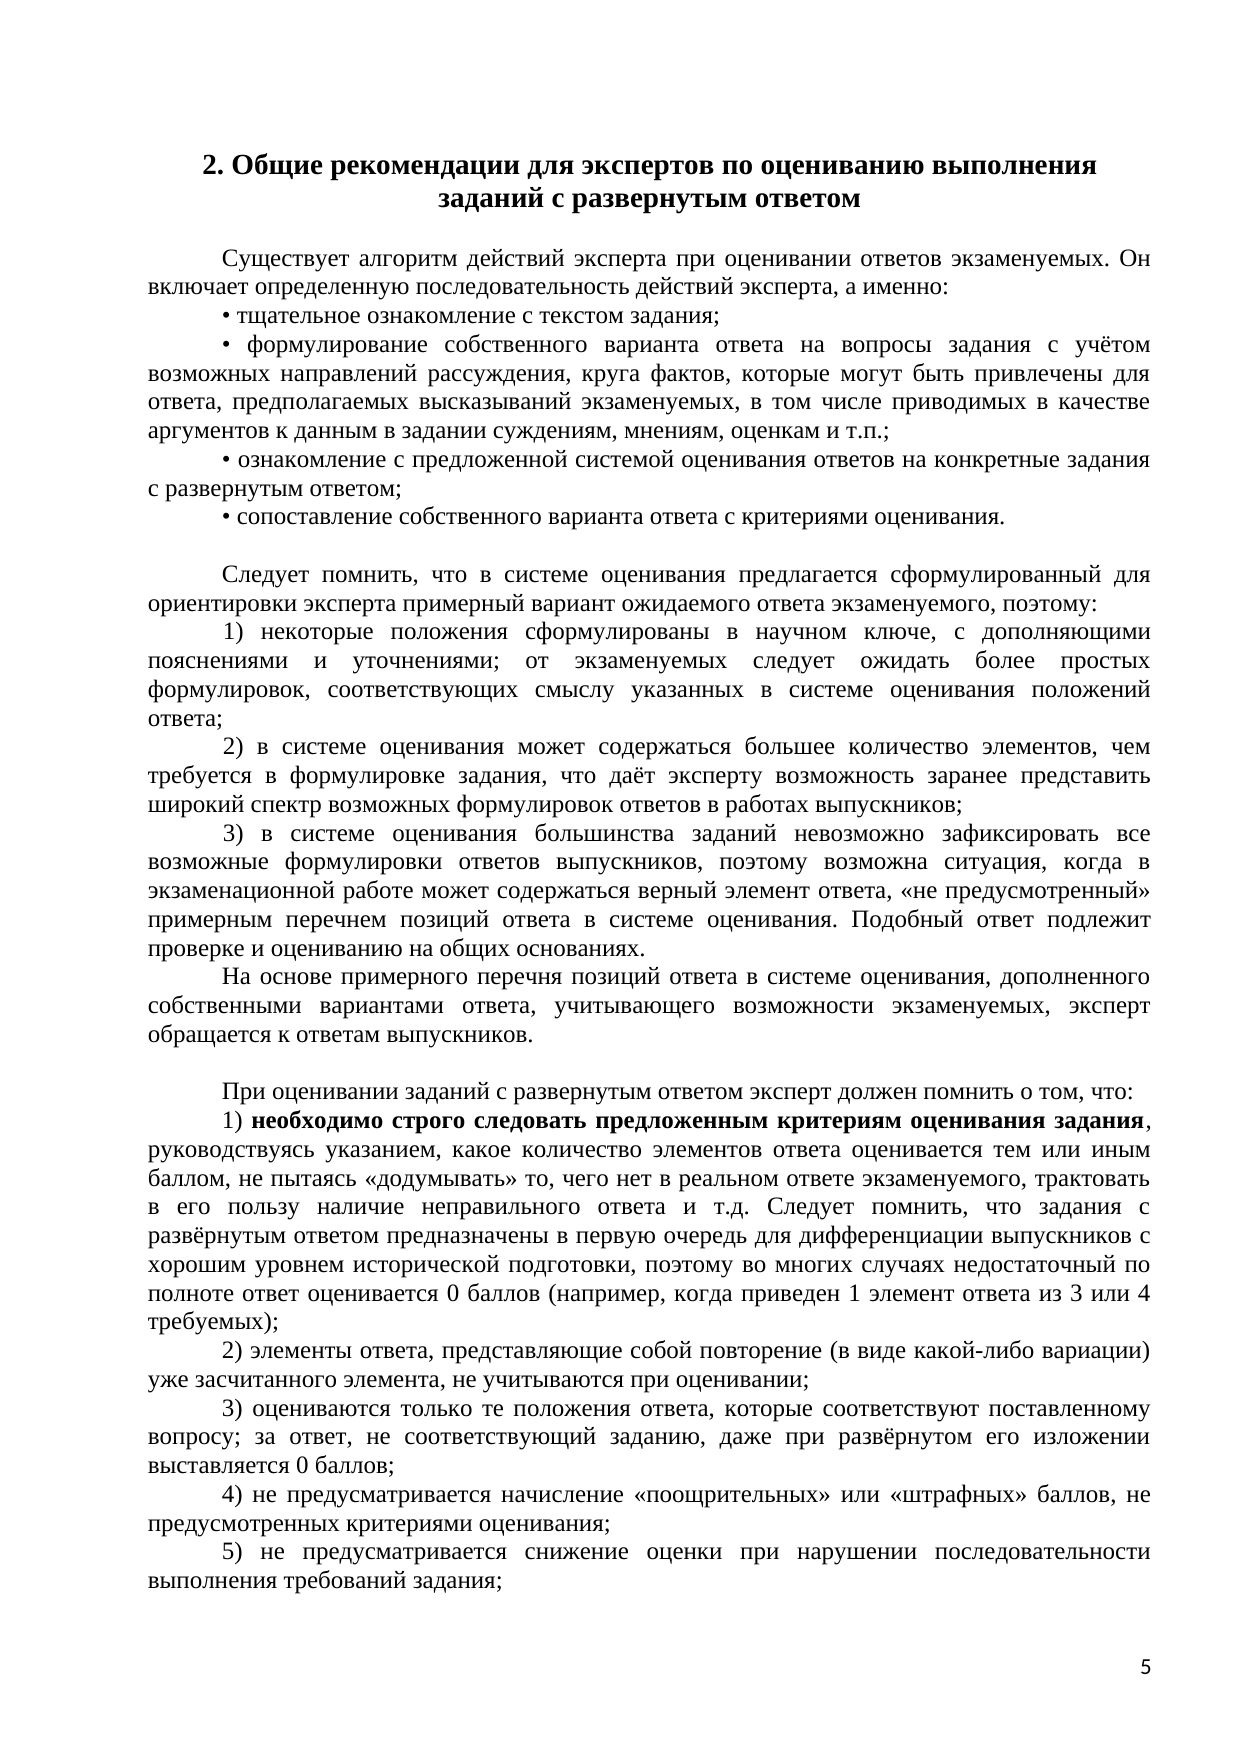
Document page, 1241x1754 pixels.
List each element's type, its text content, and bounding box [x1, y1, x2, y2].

text 3) оцениваются только те положения ответа, которые соответствуют поставленному вопросу; за ответ, не соответствующий заданию, даже при развёрнутом его изложении выставляется 0 баллов; [148, 1393, 1152, 1479]
text 1) необходимо строго следовать предложенным критериям оценивания задания, руководствуясь указанием, какое количество элементов ответа оценивается тем или иным баллом, не пытаясь «додумывать» то, чего нет в реальном ответе экзаменуемого, трактовать в его пользу наличие неправильного ответа и т.д. Следует помнить, что задания с развёрнутым ответом предназначены в первую очередь для дифференциации выпускников с хорошим уровнем исторической подготовки, поэтому во многих случаях недостаточный по полноте ответ оценивается 0 баллов (например, когда приведен 1 элемент ответа из 3 или 4 требуемых); [148, 1105, 1152, 1335]
text 5) не предусматривается снижение оценки при нарушении последовательности выполнения требований задания; [148, 1536, 1152, 1594]
text 4) не предусматривается начисление «поощрительных» или «штрафных» баллов, не предусмотренных критериями оценивания; [148, 1479, 1152, 1536]
text 3) в системе оценивания большинства заданий невозможно зафиксировать все возможные формулировки ответов выпускников, поэтому возможна ситуация, когда в экзаменационной работе может содержаться верный элемент ответа, «не предусмотренный» примерным перечнем позиций ответа в системе оценивания. Подобный ответ подлежит проверке и оцениванию на общих основаниях. [148, 818, 1152, 961]
text Существует алгоритм действий эксперта при оценивании ответов экзаменуемых. Он включает определенную последовательность действий эксперта, а именно: [148, 243, 1152, 300]
text • ознакомление с предложенной системой оценивания ответов на конкретные задания с развернутым ответом; [148, 444, 1152, 501]
text 1) некоторые положения сформулированы в научном ключе, с дополняющими пояснениями и уточнениями; от экзаменуемых следует ожидать более простых формулировок, соответствующих смыслу указанных в системе оценивания положений ответа; [148, 616, 1152, 731]
text • сопоставление собственного варианта ответа с критериями оценивания. [148, 501, 1152, 530]
text • тщательное ознакомление с текстом задания; [148, 300, 1152, 329]
text Следует помнить, что в системе оценивания предлагается сформулированный для ориентировки эксперта примерный вариант ожидаемого ответа экзаменуемого, поэтому: [148, 559, 1152, 616]
text 2) элементы ответа, представляющие собой повторение (в виде какой-либо вариации) уже засчитанного элемента, не учитываются при оценивании; [148, 1335, 1152, 1393]
text На основе примерного перечня позиций ответа в системе оценивания, дополненного собственными вариантами ответа, учитывающего возможности экзаменуемых, эксперт обращается к ответам выпускников. [148, 961, 1152, 1048]
text При оценивании заданий с развернутым ответом эксперт должен помнить о том, что: [148, 1076, 1152, 1105]
text 2) в системе оценивания может содержаться большее количество элементов, чем требуется в формулировке задания, что даёт эксперту возможность заранее представить широкий спектр возможных формулировок ответов в работах выпускников; [148, 731, 1152, 818]
subtitle 2. Общие рекомендации для экспертов по оцениванию выполнения заданий с развернутым ответом [148, 147, 1152, 214]
text • формулирование собственного варианта ответа на вопросы задания с учётом возможных направлений рассуждения, круга фактов, которые могут быть привлечены для ответа, предполагаемых высказываний экзаменуемых, в том числе приводимых в качестве аргументов к данным в задании суждениям, мнениям, оценкам и т.п.; [148, 329, 1152, 444]
